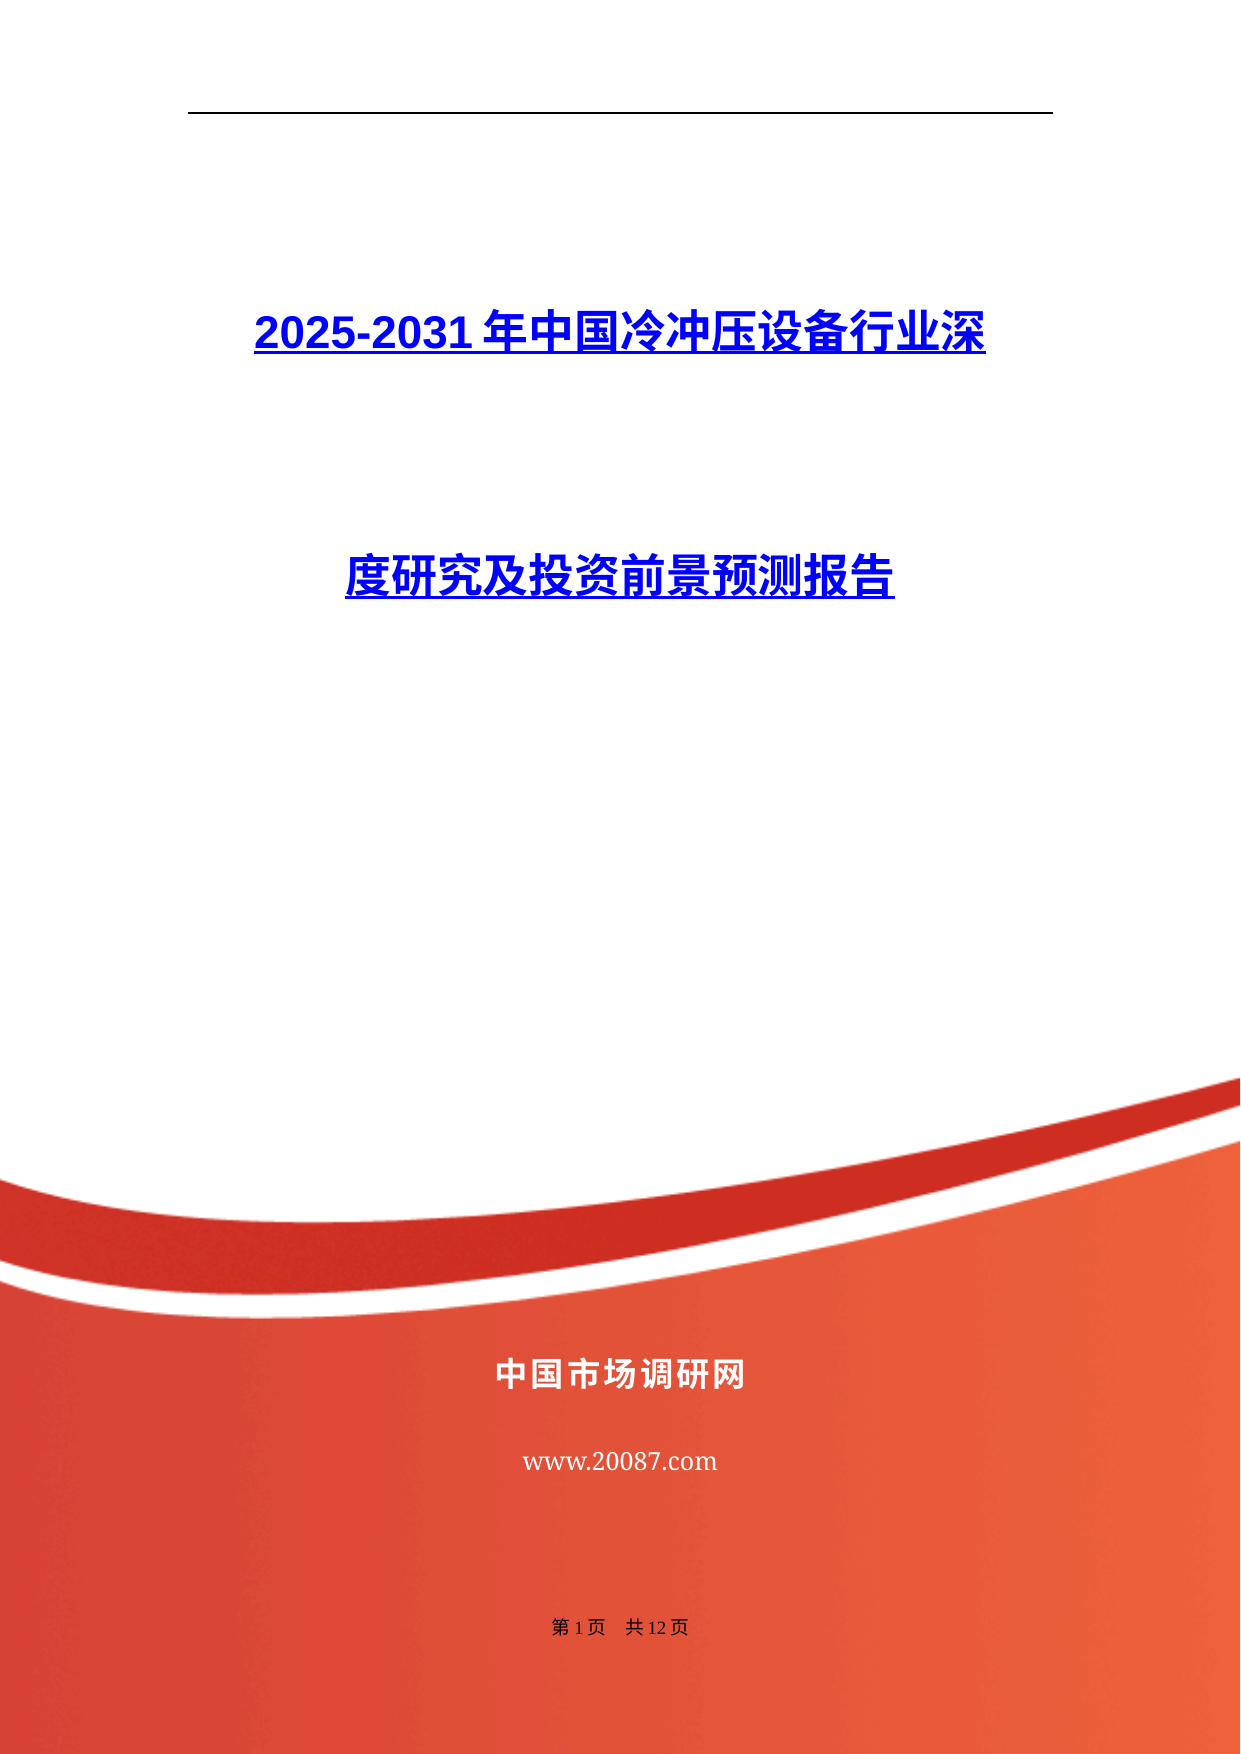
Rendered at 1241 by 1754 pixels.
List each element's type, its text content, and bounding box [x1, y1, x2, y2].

subtitle 中国市场调研网 [187, 1339, 1053, 1404]
picture [0, 1006, 1241, 1754]
table_header 2025-2031年中国冷冲压设备行业深度研究及投资前景预测报告 [188, 207, 1053, 773]
text www.20087.com [187, 1428, 1053, 1493]
